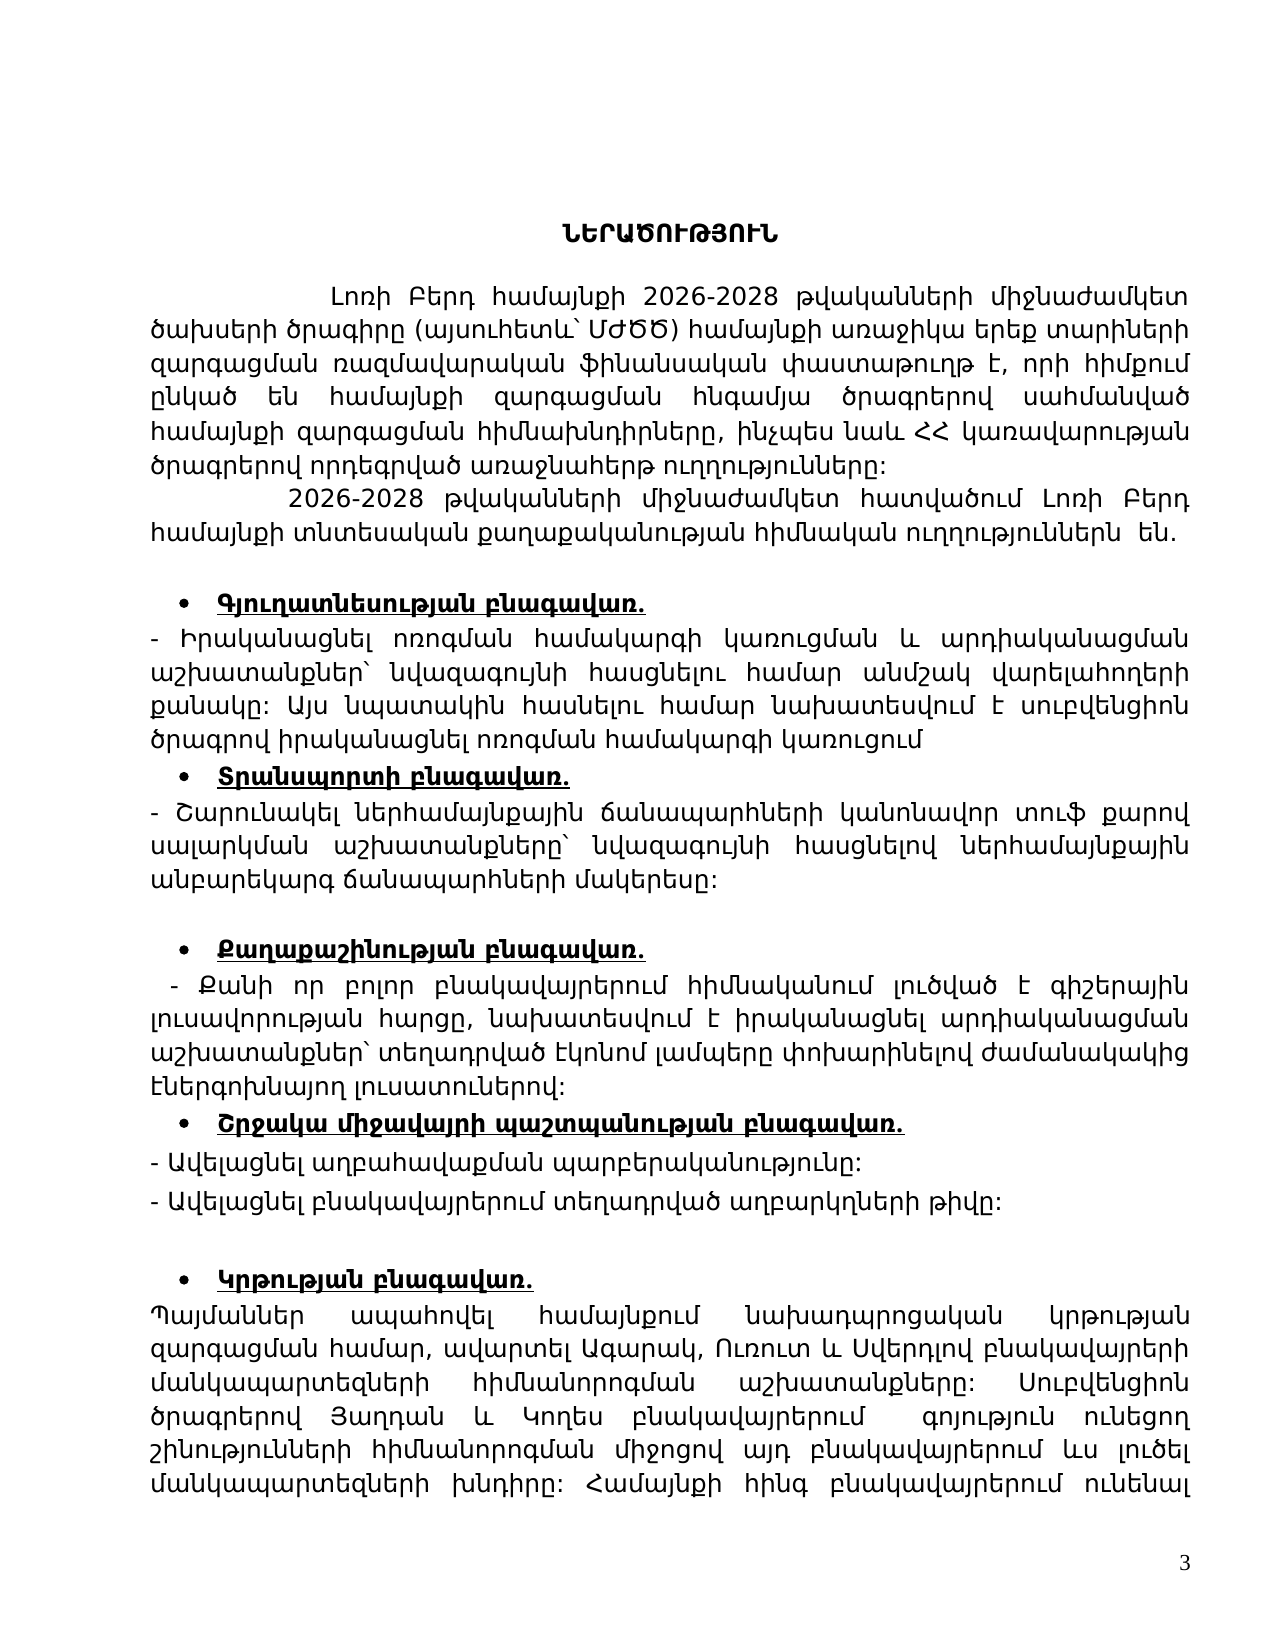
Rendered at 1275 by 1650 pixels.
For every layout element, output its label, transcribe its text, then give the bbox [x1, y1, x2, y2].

list Տրանսպորտի բնագավառ. [179, 759, 1191, 793]
list Կրթության բնագավառ. [179, 1262, 1191, 1296]
text - Քանի որ բոլոր բնակավայրերում հիմնականում լուծված է գիշերային լուսավորության հարցը, նախատեսվում է իրականացնել արդիականացման աշխատանքներ՝ տեղադրված էկոնոմ լամպերը փոխարինելով ժամանակակից էներգոխնայող լուսատուներով: [150, 971, 1191, 1101]
text - Ավելացնել աղբահավաքման պարբերականությունը: [150, 1144, 1191, 1178]
list Գյուղատնեսության բնագավառ. [179, 585, 1191, 619]
text - Շարունակել ներհամայնքային ճանապարհների կանոնավոր տուֆ քարով սալարկման աշխատանքները՝ նվազագույնի հասցնելով ներհամայնքային անբարեկարգ ճանապարհների մակերեսը: [150, 798, 1191, 894]
subtitle ՆԵՐԱԾՈՒԹՅՈՒՆ [150, 220, 1191, 249]
text - Ավելացնել բնակավայրերում տեղադրված աղբարկղների թիվը: [150, 1184, 1191, 1218]
list Շրջակա միջավայրի պաշտպանության բնագավառ. [179, 1105, 1191, 1139]
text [150, 1301, 1191, 1498]
text - Իրականացնել ոռոգման համակարգի կառուցման և արդիականացման աշխատանքներ՝ նվազագույնի հասցնելու համար անմշակ վարելահողերի քանակը: Այս նպատակին հասնելու համար նախատեսվում է սուբվենցիոն ծրագրով իրականացնել ոռոգման համակարգի կառուցում [150, 624, 1191, 754]
text 2026-2028 թվականների միջնաժամկետ հատվածում Լոռի Բերդ համայնքի տնտեսական քաղաքականության հիմնական ուղղություններն են. [150, 485, 1191, 547]
list Քաղաքաշինության բնագավառ. [179, 932, 1191, 966]
text Լոռի Բերդ համայնքի 2026-2028 թվականների միջնաժամկետ ծախսերի ծրագիրը (այսուհետև՝ ՄԺԾԾ) համայնքի առաջիկա երեք տարիների զարգացման ռազմավարական ֆինանսական փաստաթուղթ է, որի հիմքում ընկած են համայնքի զարգացման հնգամյա ծրագրերով սահմանված համայնքի զարգացման հիմնախնդիրները, ինչպես նաև ՀՀ կառավարության ծրագրերով որդեգրված առաջնահերթ ուղղությունները: [150, 282, 1191, 480]
